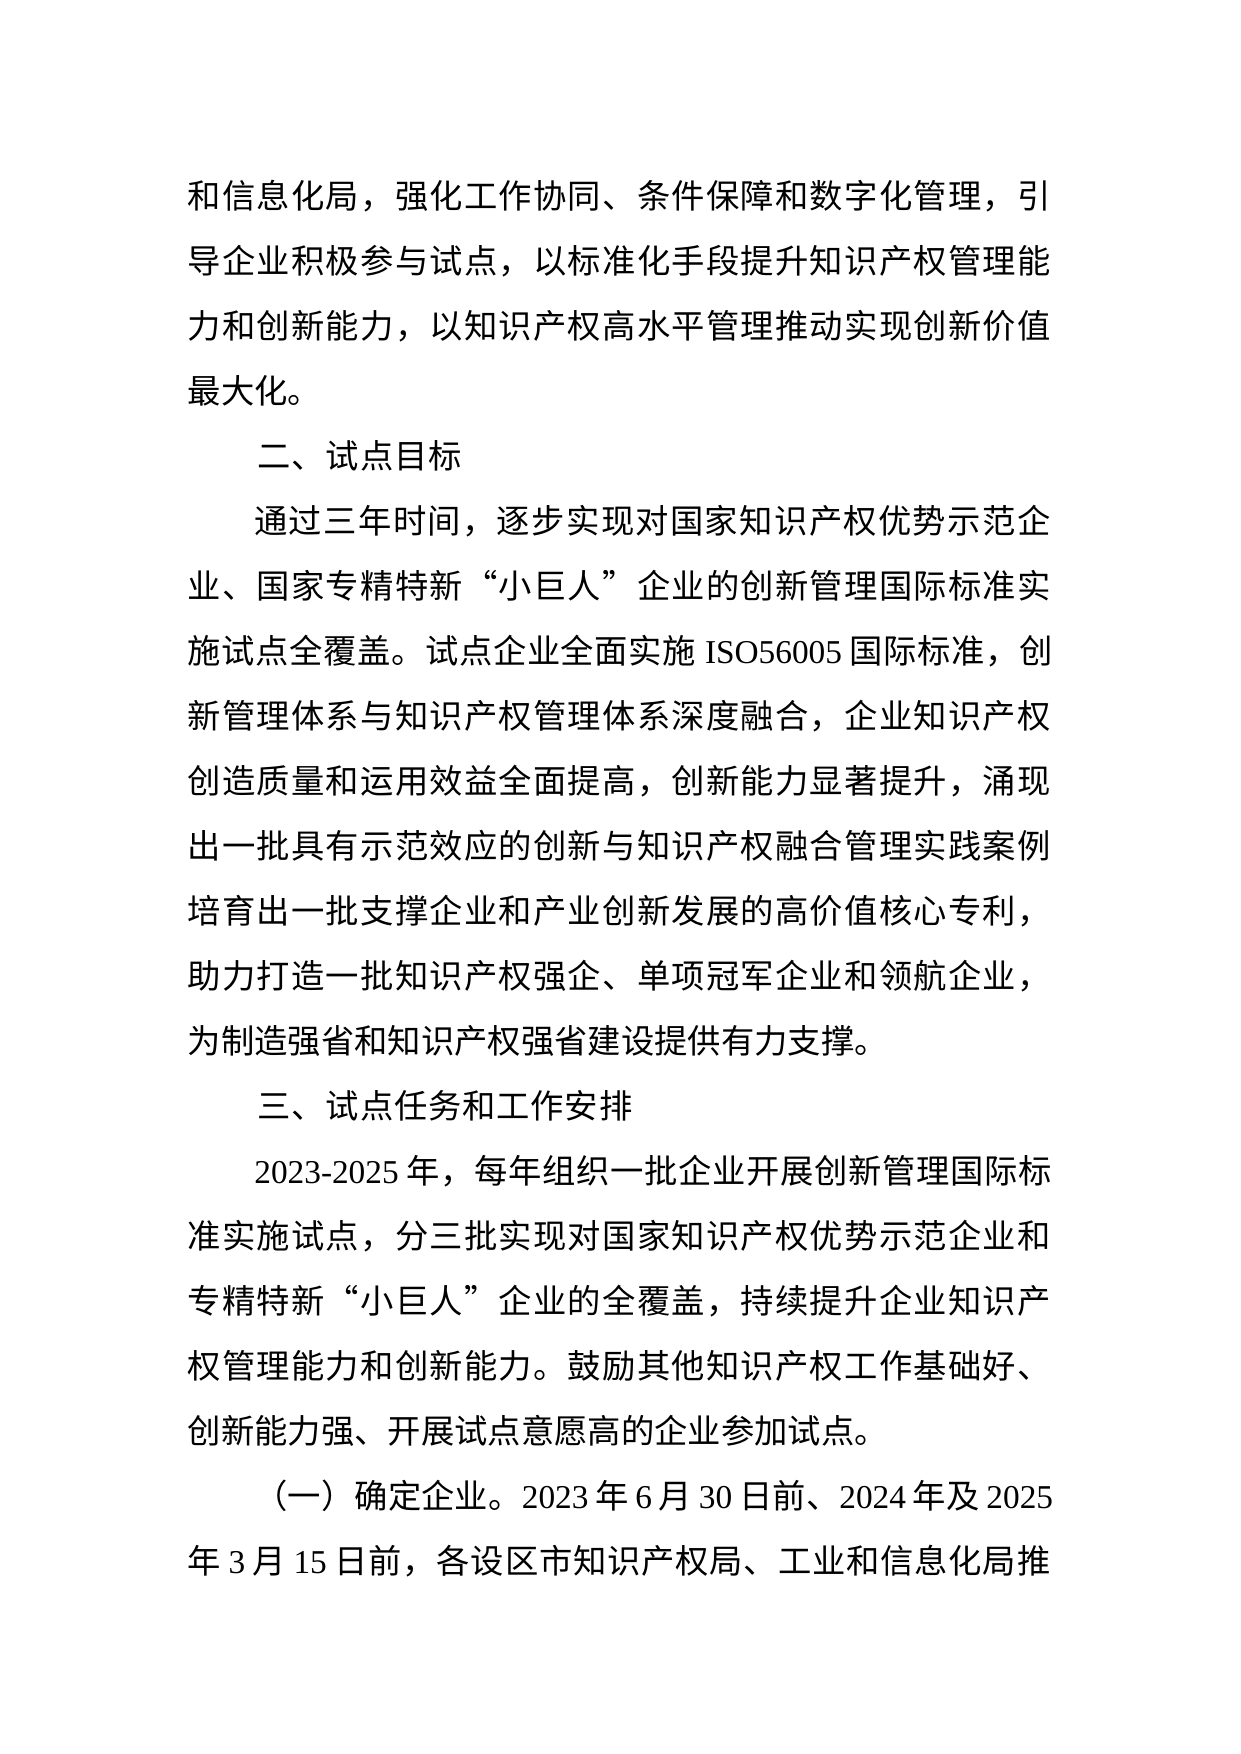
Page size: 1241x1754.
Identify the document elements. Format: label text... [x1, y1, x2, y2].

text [187, 1462, 1053, 1592]
text 二、试点目标 [187, 422, 1053, 487]
text 通过三年时间，逐步实现对国家知识产权优势示范企业、国家专精特新“小巨人”企业的创新管理国际标准实施试点全覆盖。试点企业全面实施ISO56005国际标准，创新管理体系与知识产权管理体系深度融合，企业知识产权创造质量和运用效益全面提高，创新能力显著提升，涌现出一批具有示范效应的创新与知识产权融合管理实践案例，培育出一批支撑企业和产业创新发展的高价值核心专利，助力打造一批知识产权强企、单项冠军企业和领航企业，为制造强省和知识产权强省建设提供有力支撑。 [187, 487, 1053, 1072]
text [187, 162, 1053, 422]
text 三、试点任务和工作安排 [187, 1072, 1053, 1137]
text 2023-2025年，每年组织一批企业开展创新管理国际标准实施试点，分三批实现对国家知识产权优势示范企业和专精特新“小巨人”企业的全覆盖，持续提升企业知识产权管理能力和创新能力。鼓励其他知识产权工作基础好、创新能力强、开展试点意愿高的企业参加试点。 [187, 1137, 1053, 1462]
